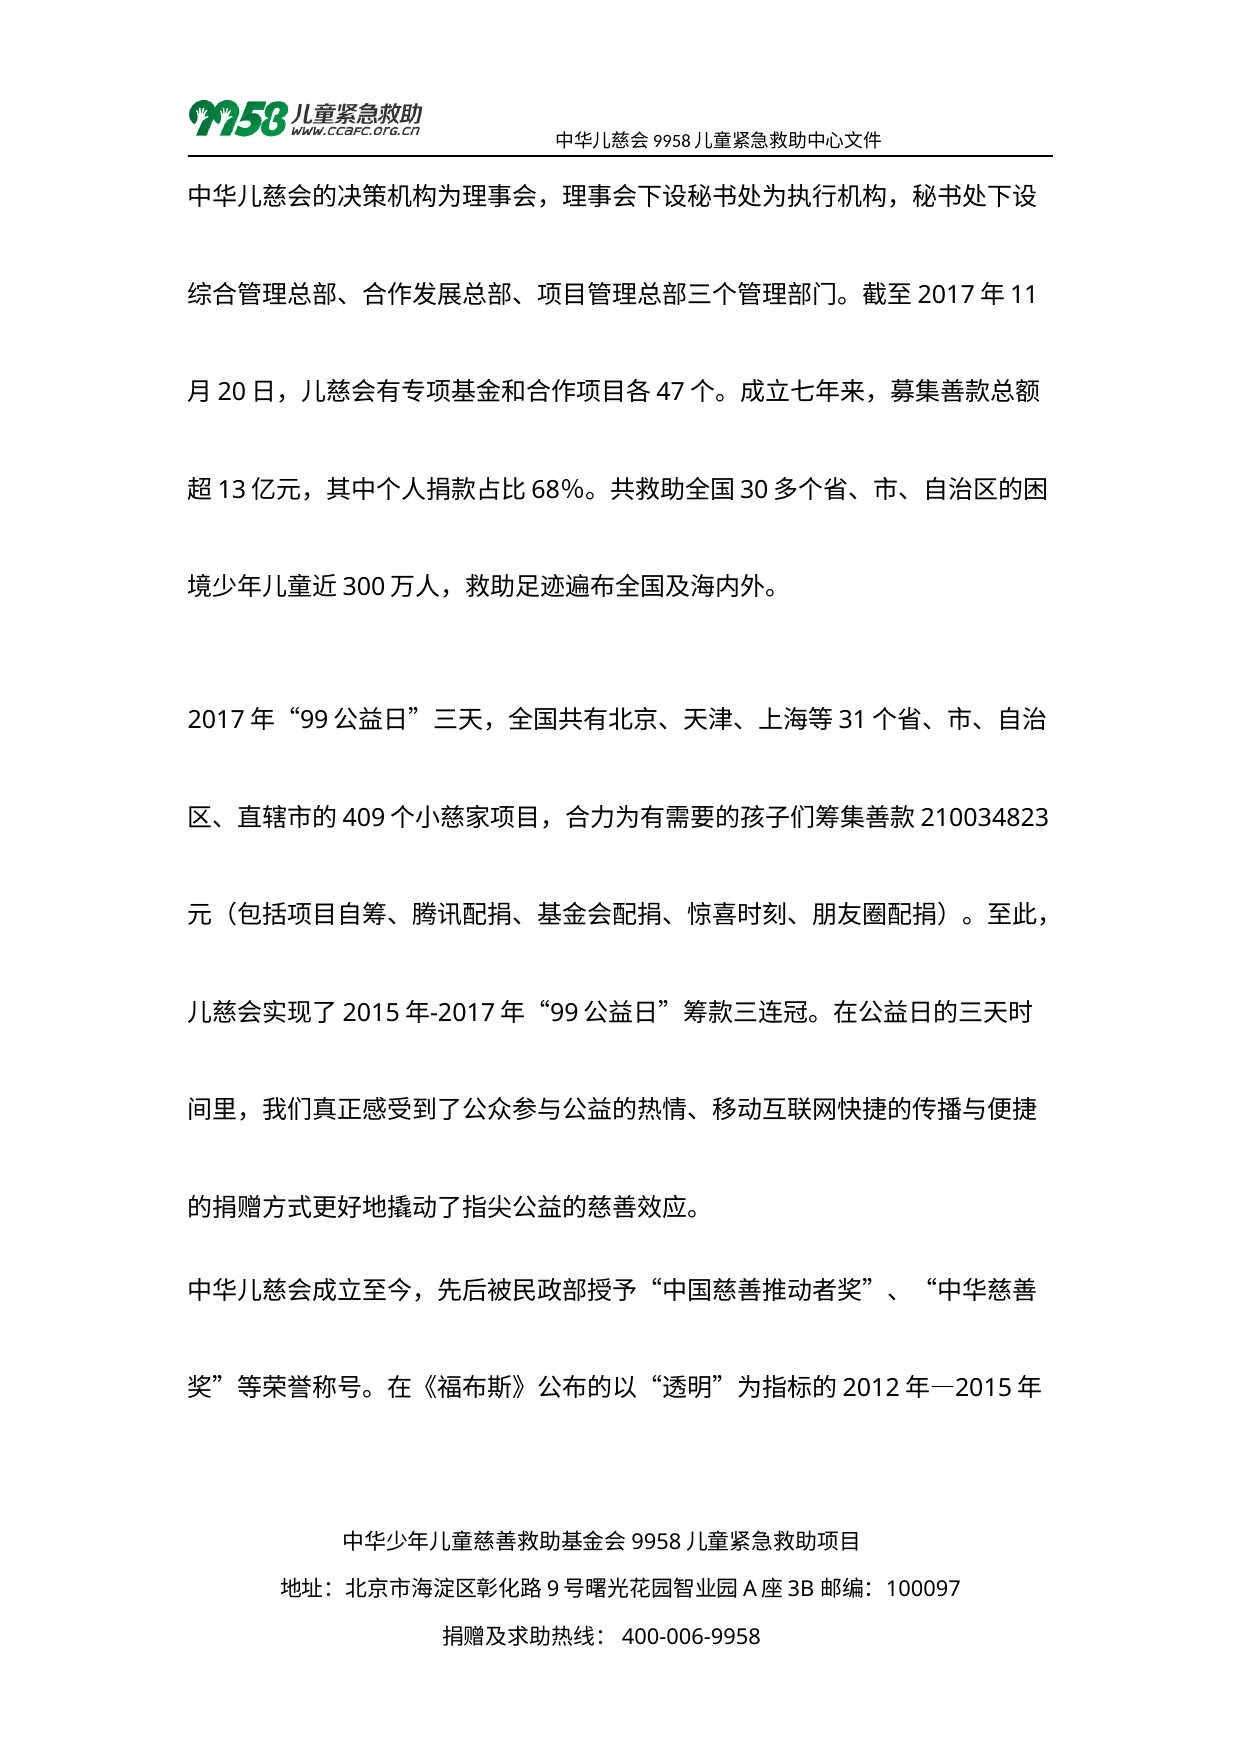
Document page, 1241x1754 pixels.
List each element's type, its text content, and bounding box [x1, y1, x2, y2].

text 中华儿慈会的决策机构为理事会，理事会下设秘书处为执行机构，秘书处下设综合管理总部、合作发展总部、项目管理总部三个管理部门。截至2017年11月20日，儿慈会有专项基金和合作项目各47个。成立七年来，募集善款总额超13亿元，其中个人捐款占比68％。共救助全国30多个省、市、自治区的困境少年儿童近300万人，救助足迹遍布全国及海内外。 [187, 162, 1053, 617]
picture [187, 88, 424, 148]
text 2017年“99公益日”三天，全国共有北京、天津、上海等31个省、市、自治区、直辖市的409个小慈家项目，合力为有需要的孩子们筹集善款210034823元（包括项目自筹、腾讯配捐、基金会配捐、惊喜时刻、朋友圈配捐）。至此，儿慈会实现了2015年-2017年“99公益日”筹款三连冠。在公益日的三天时间里，我们真正感受到了公众参与公益的热情、移动互联网快捷的传播与便捷的捐赠方式更好地撬动了指尖公益的慈善效应。 [187, 685, 1053, 1238]
